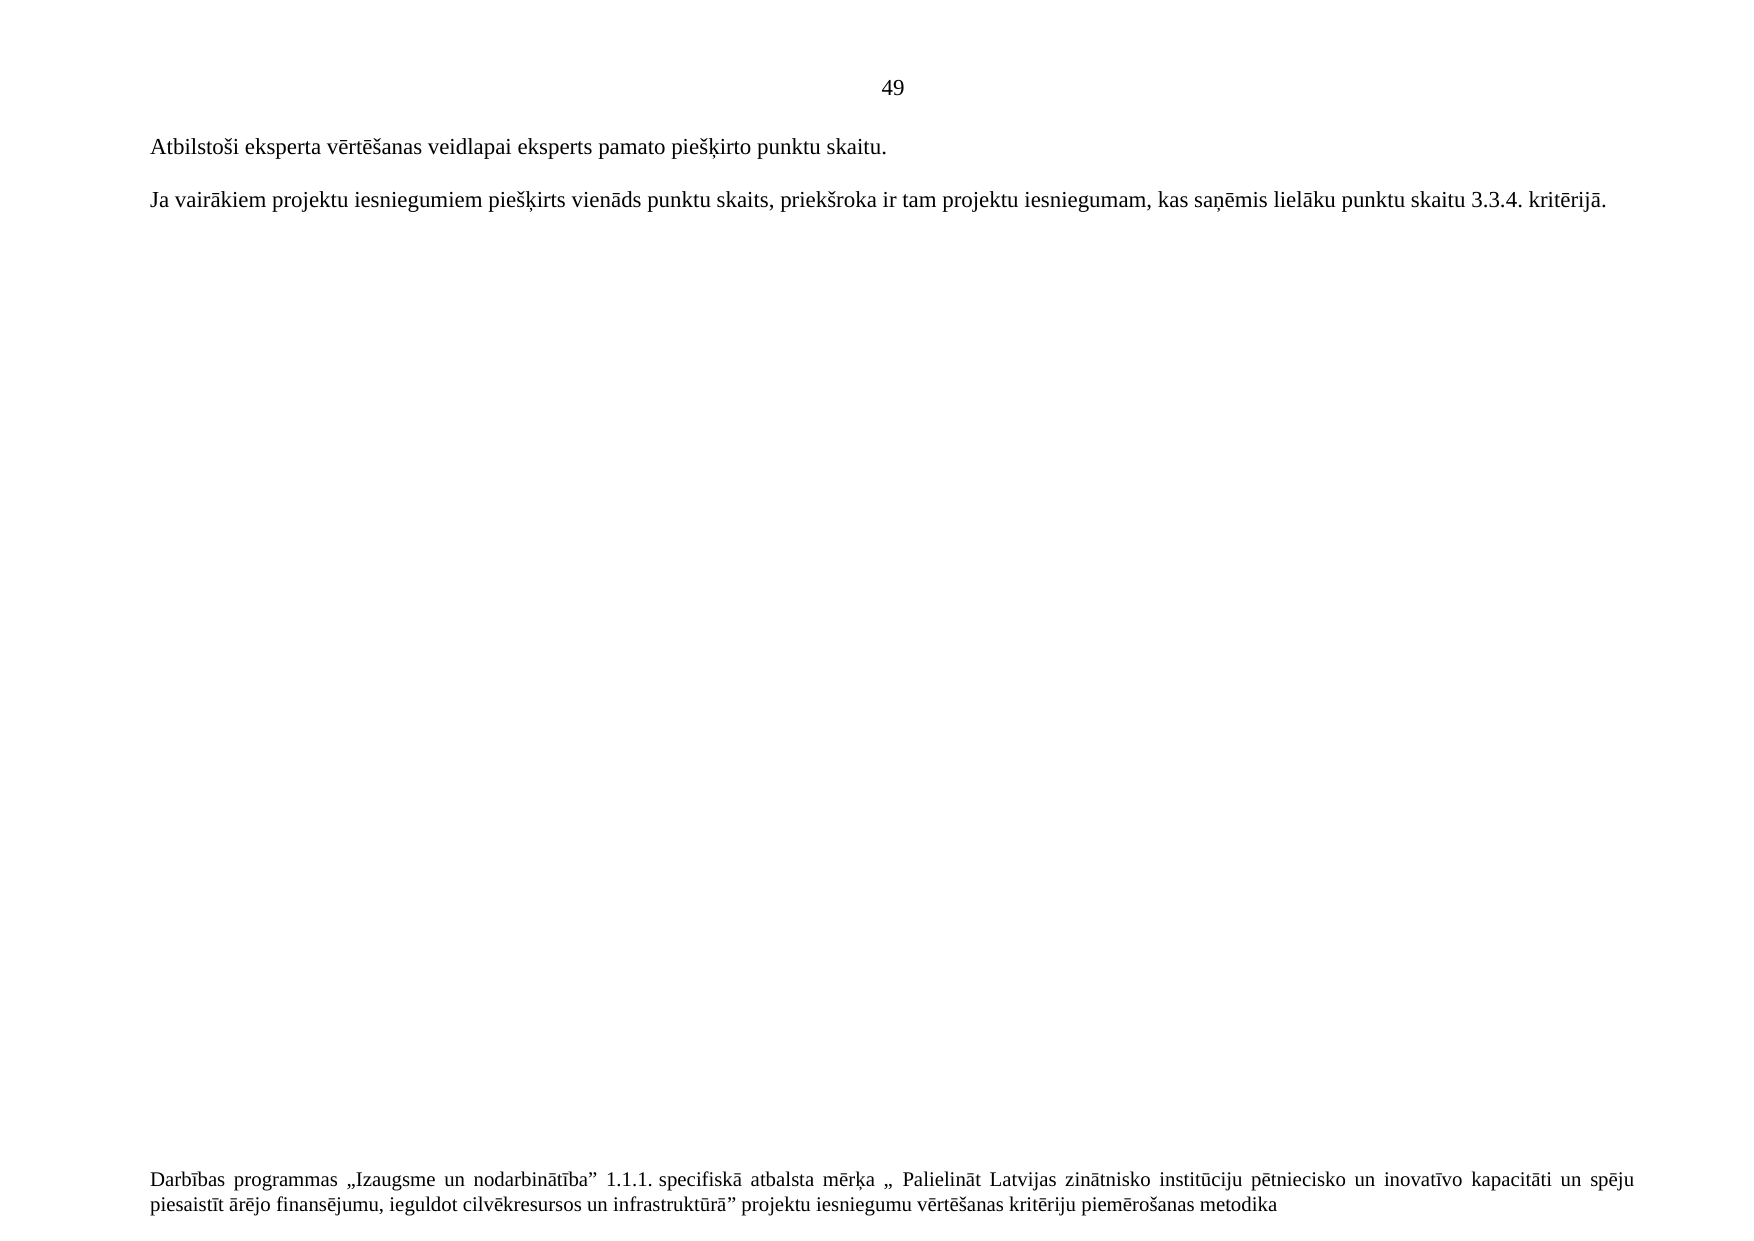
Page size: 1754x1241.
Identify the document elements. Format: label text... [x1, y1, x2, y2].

text Atbilstoši eksperta vērtēšanas veidlapai eksperts pamato piešķirto punktu skaitu. [150, 133, 1636, 159]
text Ja vairākiem projektu iesniegumiem piešķirts vienāds punktu skaits, priekšroka ir tam projektu iesniegumam, kas saņēmis lielāku punktu skaitu 3.3.4. kritērijā. [150, 186, 1636, 212]
